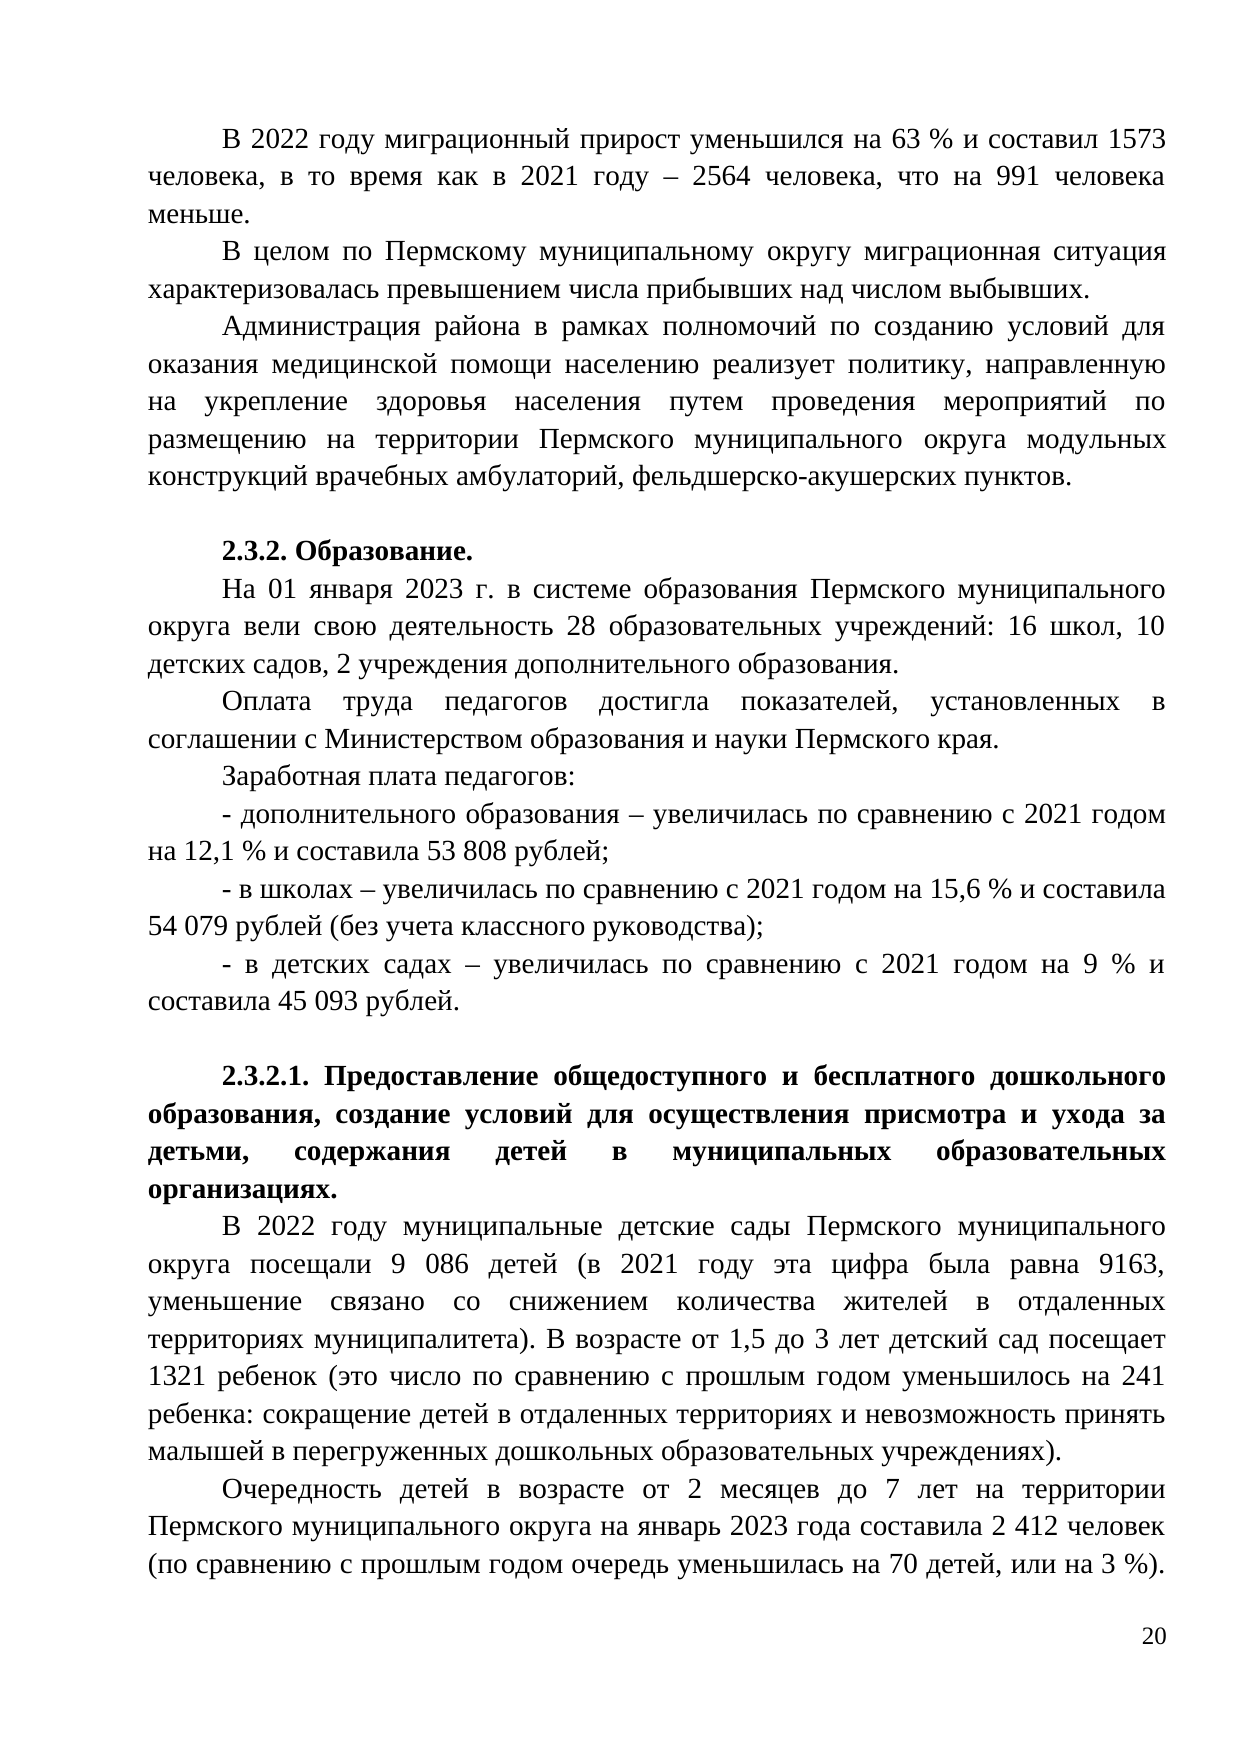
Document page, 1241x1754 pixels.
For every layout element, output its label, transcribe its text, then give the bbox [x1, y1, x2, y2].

text Оплата труда педагогов достигла показателей, установленных в соглашении с Министерством образования и науки Пермского края. [148, 681, 1167, 756]
text - в школах – увеличилась по сравнению с 2021 годом на 15,6 % и составила 54 079 рублей (без учета классного руководства); [148, 868, 1167, 943]
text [148, 1468, 1167, 1581]
text Администрация района в рамках полномочий по созданию условий для оказания медицинской помощи населению реализует политику, направленную на укрепление здоровья населения путем проведения мероприятий по размещению на территории Пермского муниципального округа модульных конструкций врачебных амбулаторий, фельдшерско-акушерских пунктов. [148, 306, 1167, 493]
text В 2022 году муниципальные детские сады Пермского муниципального округа посещали 9 086 детей (в 2021 году эта цифра была равна 9163, уменьшение связано со снижением количества жителей в отдаленных территориях муниципалитета). В возрасте от 1,5 до 3 лет детский сад посещает 1321 ребенок (это число по сравнению с прошлым годом уменьшилось на 241 ребенка: сокращение детей в отдаленных территориях и невозможность принять малышей в перегруженных дошкольных образовательных учреждениях). [148, 1206, 1167, 1468]
text Заработная плата педагогов: [148, 756, 1167, 793]
text На 01 января 2023 г. в системе образования Пермского муниципального округа вели свою деятельность 28 образовательных учреждений: 16 школ, 10 детских садов, 2 учреждения дополнительного образования. [148, 568, 1167, 681]
text 2.3.2. Образование. [148, 531, 1167, 568]
text - дополнительного образования – увеличилась по сравнению с 2021 годом на 12,1 % и составила 53 808 рублей; [148, 793, 1167, 868]
text В целом по Пермскому муниципальному округу миграционная ситуация характеризовалась превышением числа прибывших над числом выбывших. [148, 231, 1167, 306]
text 2.3.2.1. Предоставление общедоступного и бесплатного дошкольного образования, создание условий для осуществления присмотра и ухода за детьми, содержания детей в муниципальных образовательных организациях. [148, 1056, 1167, 1206]
text В 2022 году миграционный прирост уменьшился на 63 % и составил 1573 человека, в то время как в 2021 году – 2564 человека, что на 991 человека меньше. [148, 118, 1167, 231]
text - в детских садах – увеличилась по сравнению с 2021 годом на 9 % и составила 45 093 рублей. [148, 943, 1167, 1018]
